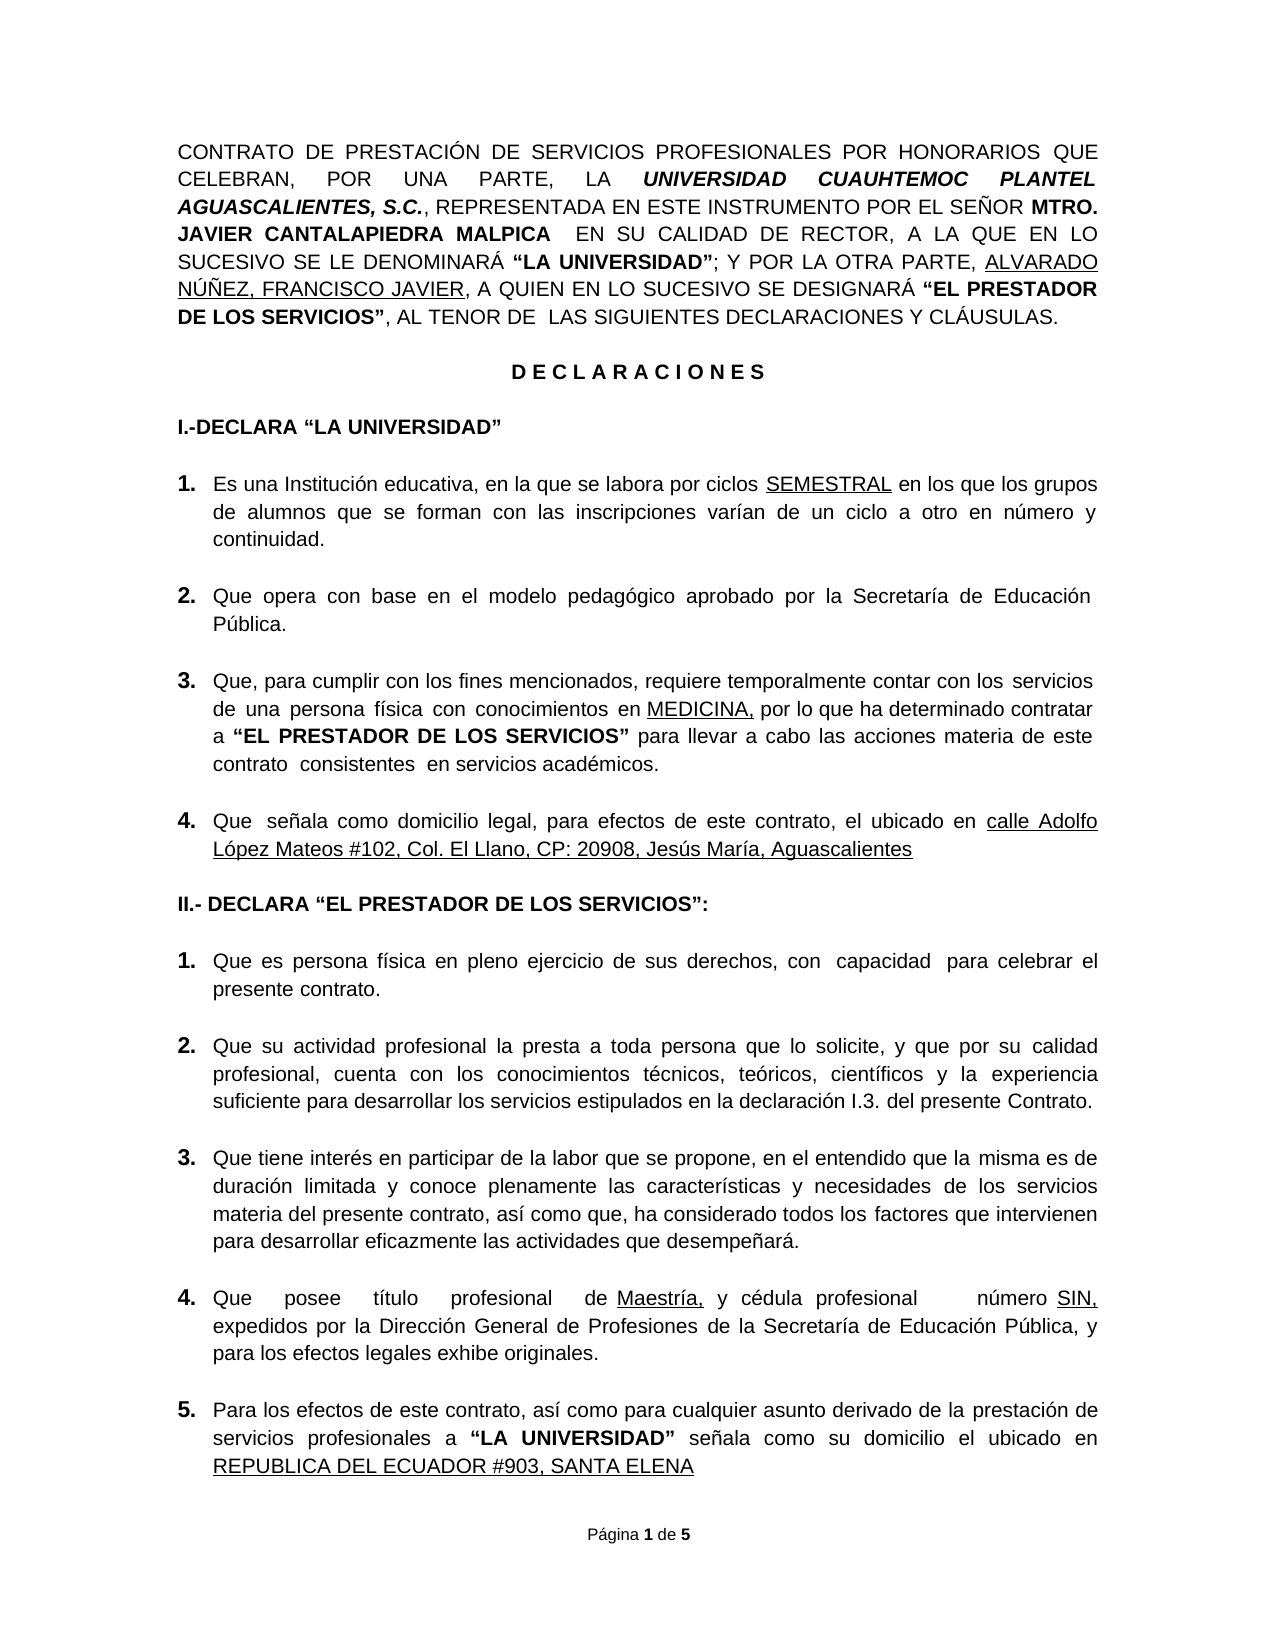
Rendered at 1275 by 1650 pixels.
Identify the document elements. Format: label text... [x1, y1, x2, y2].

list Que, para cumplir con los fines mencionados, requiere temporalmente contar con los servicios de una persona física con conocimientos en MEDICINA, por lo que ha determinado contratar a “EL PRESTADOR DE LOS SERVICIOS” para llevar a cabo las acciones materia de este contrato consistentes en servicios académicos. [177, 667, 1093, 776]
list Para los efectos de este contrato, así como para cualquier asunto derivado de la prestación de servicios profesionales a “LA UNIVERSIDAD” señala como su domicilio el ubicado en REPUBLICA DEL ECUADOR #903, SANTA ELENA [177, 1396, 1098, 1478]
subtitle D E C L A R A C I O N E S [177, 359, 1098, 383]
list Que señala como domicilio legal, para efectos de este contrato, el ubicado en calle Adolfo López Mateos #102, Col. El Llano, CP: 20908, Jesús María, Aguascalientes [177, 807, 1098, 861]
list Que es persona física en pleno ejercicio de sus derechos, con capacidad para celebrar el presente contrato. [177, 947, 1098, 1001]
text CONTRATO DE PRESTACIÓN DE SERVICIOS PROFESIONALES POR HONORARIOS QUE CELEBRAN, POR UNA PARTE, LA UNIVERSIDAD CUAUHTEMOC PLANTEL AGUASCALIENTES, S.C., REPRESENTADA EN ESTE INSTRUMENTO POR EL SEÑOR MTRO. JAVIER CANTALAPIEDRA MALPICA EN SU CALIDAD DE RECTOR, A LA QUE EN LO SUCESIVO SE LE DENOMINARÁ “LA UNIVERSIDAD”; Y POR LA OTRA PARTE, ALVARADO NÚÑEZ, FRANCISCO JAVIER, A QUIEN EN LO SUCESIVO SE DESIGNARÁ “EL PRESTADOR DE LOS SERVICIOS”, AL TENOR DE LAS SIGUIENTES DECLARACIONES Y CLÁUSULAS. [177, 139, 1098, 328]
subtitle II.- DECLARA “EL PRESTADOR DE LOS SERVICIOS”: [177, 892, 1110, 916]
list Que opera con base en el modelo pedagógico aprobado por la Secretaría de Educación Pública. [177, 582, 1092, 636]
list Que posee título profesional de Maestría, y cédula profesional número SIN, expedidos por la Dirección General de Profesiones de la Secretaría de Educación Pública, y para los efectos legales exhibe originales. [177, 1284, 1098, 1365]
text I.-DECLARA “LA UNIVERSIDAD” [177, 414, 1110, 438]
list Es una Institución educativa, en la que se labora por ciclos SEMESTRAL en los que los grupos de alumnos que se forman con las inscripciones varían de un ciclo a otro en número y continuidad. [177, 469, 1098, 551]
list Que tiene interés en participar de la labor que se propone, en el entendido que la misma es de duración limitada y conoce plenamente las características y necesidades de los servicios materia del presente contrato, así como que, ha considerado todos los factores que intervienen para desarrollar eficazmente las actividades que desempeñará. [177, 1144, 1098, 1253]
list Que su actividad profesional la presta a toda persona que lo solicite, y que por su calidad profesional, cuenta con los conocimientos técnicos, teóricos, científicos y la experiencia suficiente para desarrollar los servicios estipulados en la declaración I.3. del presente Contrato. [177, 1032, 1098, 1113]
